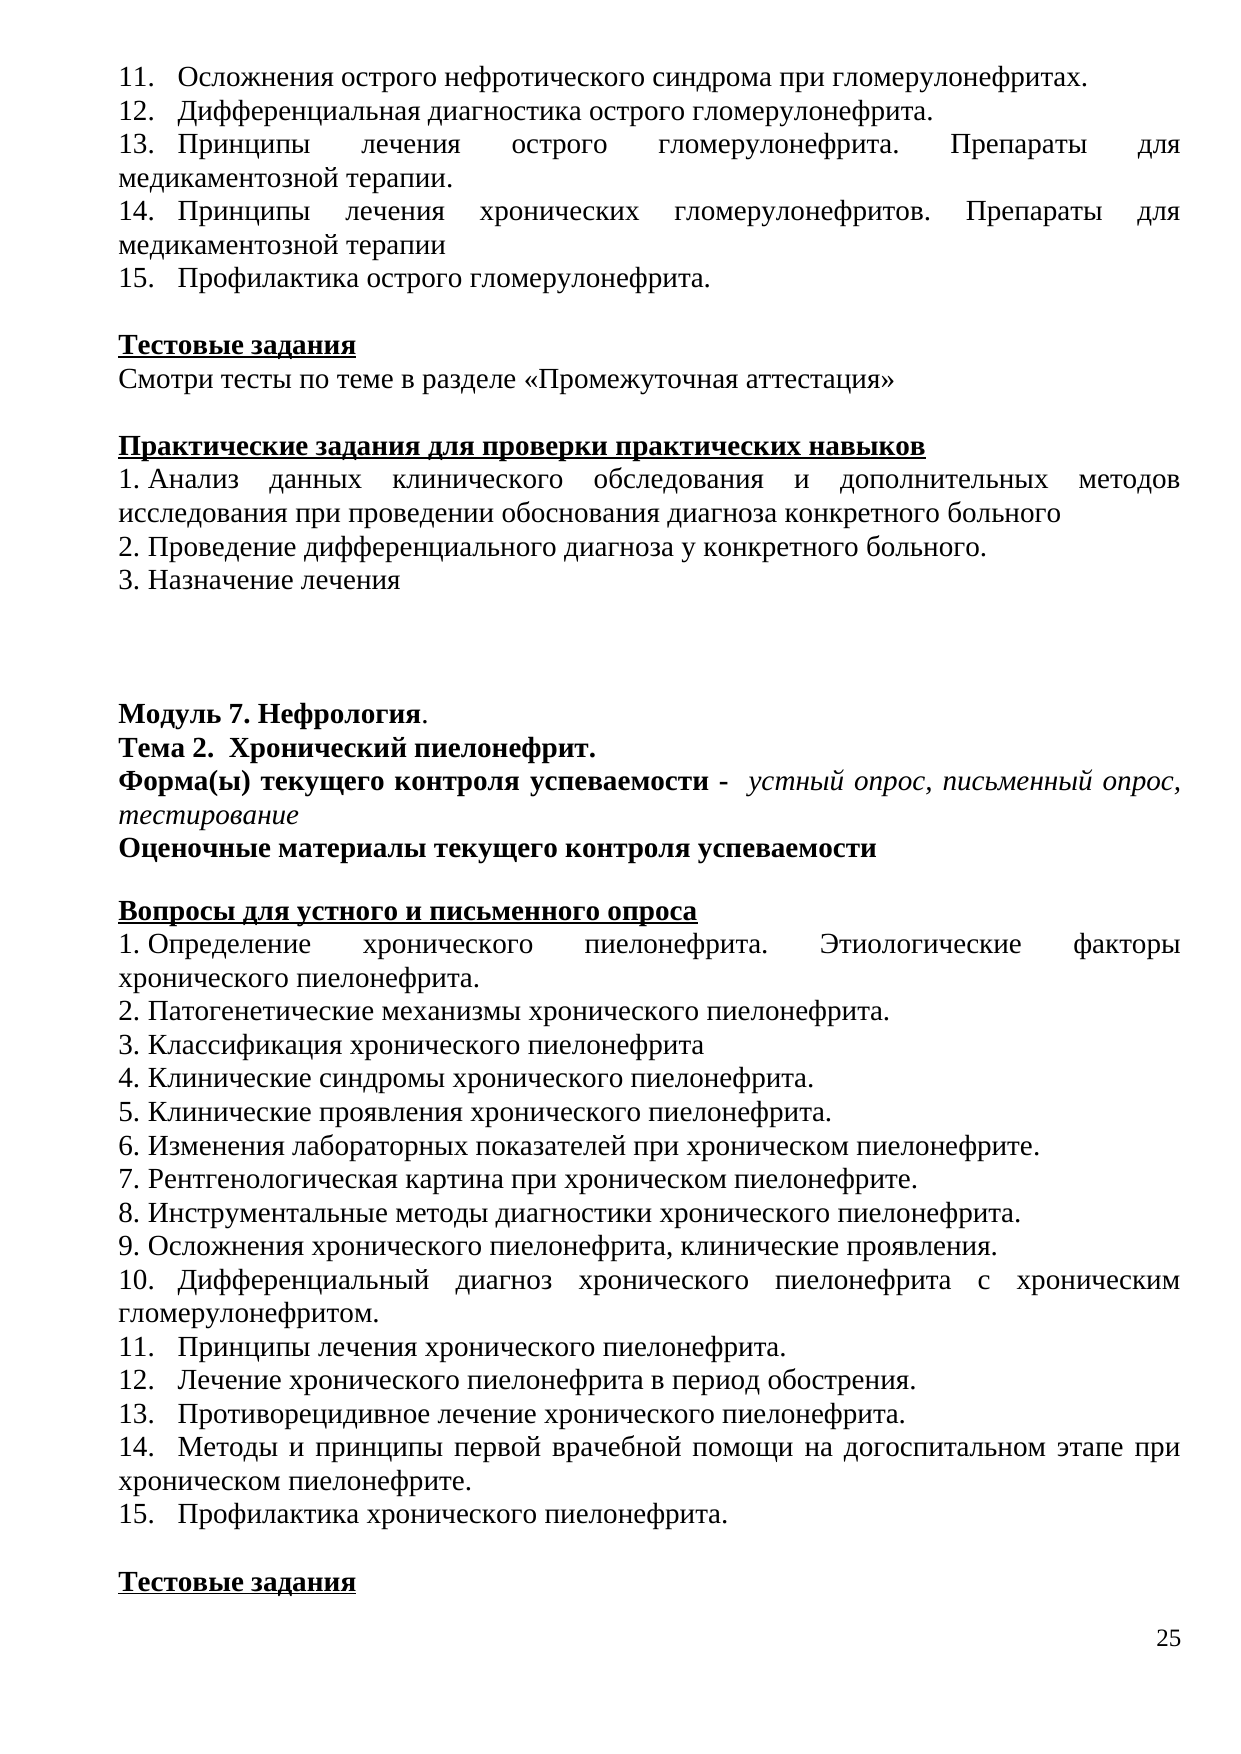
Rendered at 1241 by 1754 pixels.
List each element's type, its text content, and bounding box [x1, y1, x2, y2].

list Осложнения хронического пиелонефрита, клинические проявления. [118, 1228, 1181, 1262]
text Смотри тесты по теме в разделе «Промежуточная аттестация» [118, 361, 1181, 394]
list Осложнения острого нефротического синдрома при гломерулонефритах. [118, 59, 1181, 93]
list Форма(ы) текущего контроля успеваемости - устный опрос, письменный опрос, тестирование [118, 763, 1181, 831]
text Тестовые задания [118, 327, 1181, 361]
list Инструментальные методы диагностики хронического пиелонефрита. [118, 1195, 1181, 1228]
list Назначение лечения [118, 562, 1181, 596]
text Модуль 7. Нефрология. [118, 696, 1181, 730]
list Лечение хронического пиелонефрита в период обострения. [118, 1362, 1181, 1396]
list Методы и принципы первой врачебной помощи на догоспитальном этапе при хроническом пиелонефрите. [118, 1429, 1181, 1497]
list Принципы лечения острого гломерулонефрита. Препараты для медикаментозной терапии. [118, 126, 1181, 193]
list Анализ данных клинического обследования и дополнительных методов исследования при проведении обоснования диагноза конкретного больного [118, 462, 1181, 529]
text Тема 2. Хронический пиелонефрит. [118, 730, 1181, 763]
list Определение хронического пиелонефрита. Этиологические факторы хронического пиелонефрита. [118, 926, 1181, 993]
list Принципы лечения хронических гломерулонефритов. Препараты для медикаментозной терапии [118, 193, 1181, 260]
text Оценочные материалы текущего контроля успеваемости [118, 831, 1181, 864]
text Практические задания для проверки практических навыков [118, 428, 1181, 462]
list Дифференциальная диагностика острого гломерулонефрита. [118, 93, 1181, 126]
list Клинические проявления хронического пиелонефрита. [118, 1094, 1181, 1128]
text Тестовые задания [118, 1564, 1181, 1597]
list Классификация хронического пиелонефрита [118, 1027, 1181, 1061]
list Рентгенологическая картина при хроническом пиелонефрите. [118, 1161, 1181, 1195]
list Клинические синдромы хронического пиелонефрита. [118, 1061, 1181, 1094]
list Дифференциальный диагноз хронического пиелонефрита с хроническим гломерулонефритом. [118, 1262, 1181, 1329]
list Принципы лечения хронического пиелонефрита. [118, 1329, 1181, 1362]
list Изменения лабораторных показателей при хроническом пиелонефрите. [118, 1128, 1181, 1161]
list Проведение дифференциального диагноза у конкретного больного. [118, 529, 1181, 562]
list Профилактика острого гломерулонефрита. [118, 260, 1181, 294]
text Вопросы для устного и письменного опроса [118, 893, 1181, 926]
list Патогенетические механизмы хронического пиелонефрита. [118, 993, 1181, 1027]
list Профилактика хронического пиелонефрита. [118, 1497, 1181, 1530]
list Противорецидивное лечение хронического пиелонефрита. [118, 1396, 1181, 1429]
